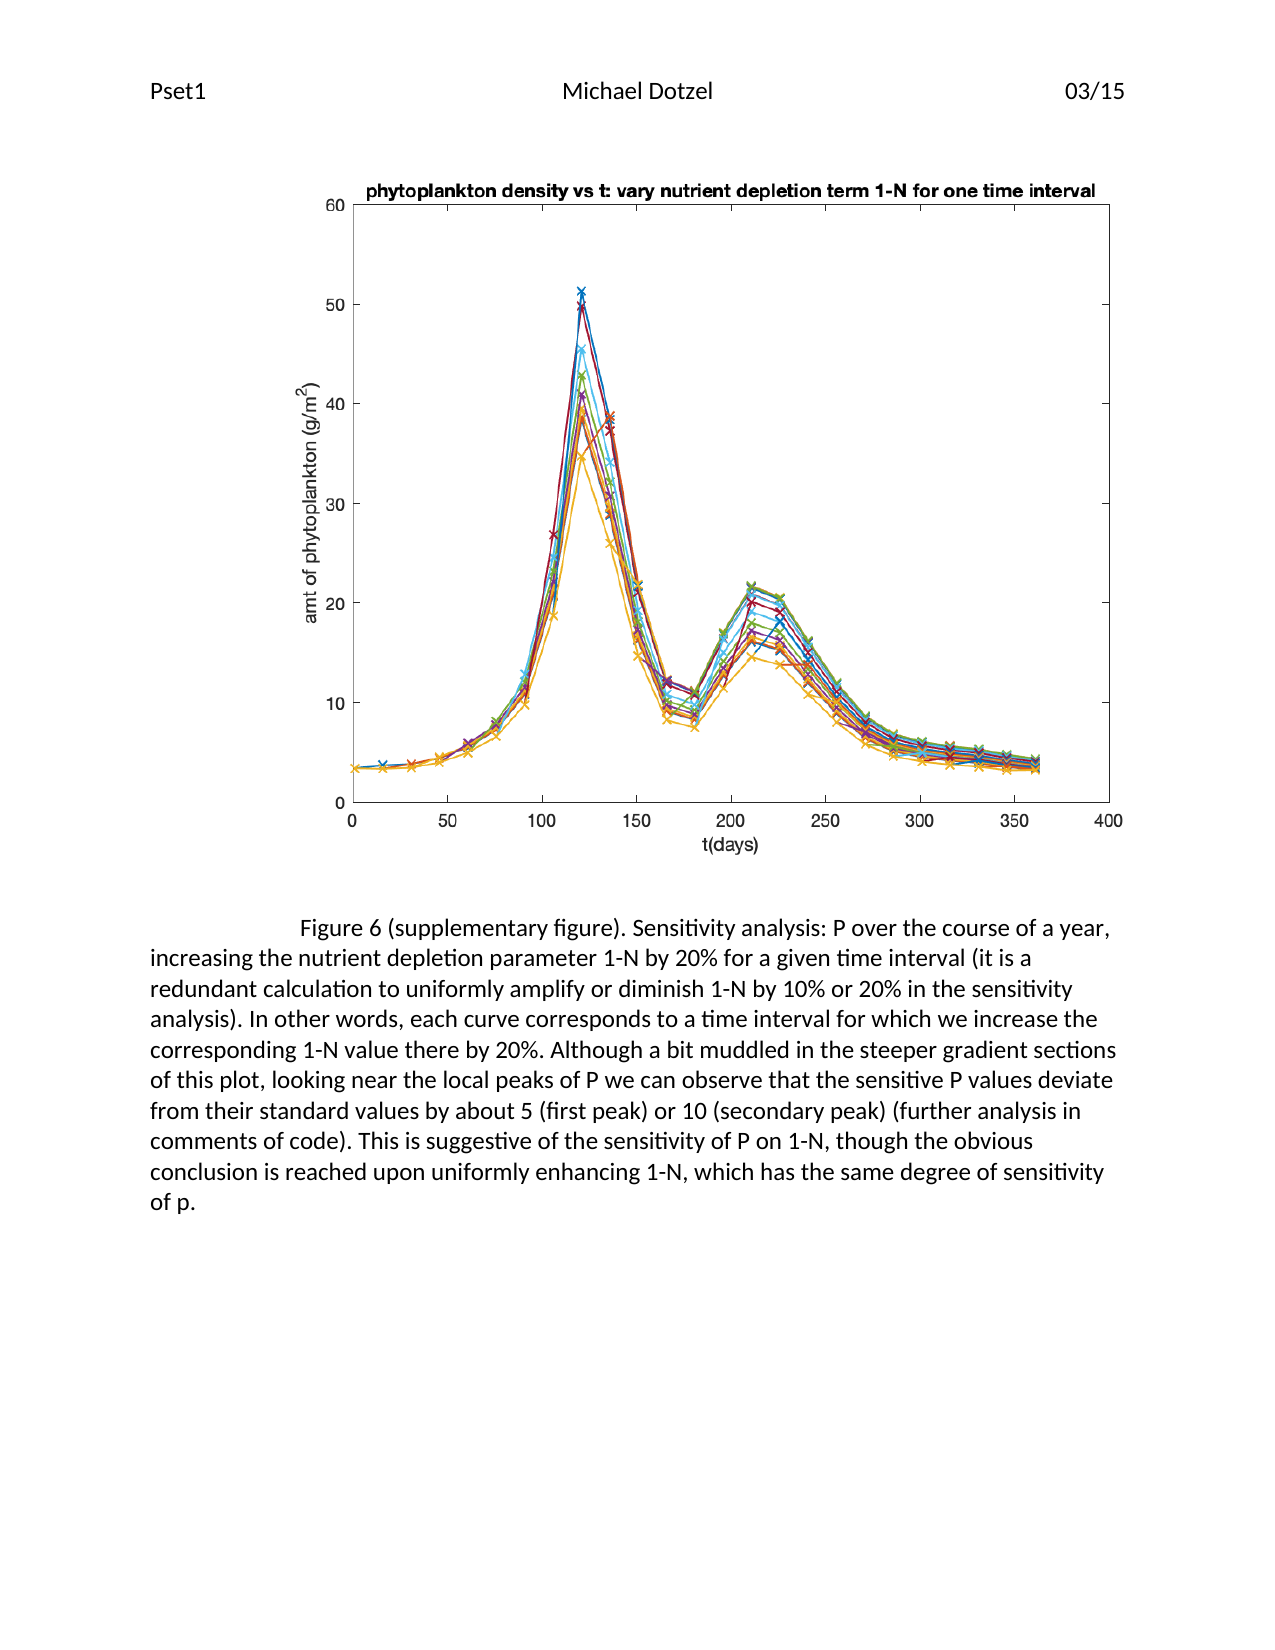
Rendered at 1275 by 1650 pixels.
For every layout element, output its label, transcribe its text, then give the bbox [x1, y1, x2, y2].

text Figure 6 (supplementary figure). Sensitivity analysis: P over the course of a year, increasing the nutrient depletion parameter 1-N by 20% for a given time interval (it is a redundant calculation to uniformly amplify or diminish 1-N by 10% or 20% in the sensitivity analysis). In other words, each curve corresponds to a time interval for which we increase the corresponding 1-N value there by 20%. Although a bit muddled in the steeper gradient sections of this plot, looking near the local peaks of P we can observe that the sensitive P values deviate from their standard values by about 5 (first peak) or 10 (secondary peak) (further analysis in comments of code). This is suggestive of the sensitivity of P on 1-N, though the obvious conclusion is reached upon uniformly enhancing 1-N, which has the same degree of sensitivity of p. [150, 912, 1125, 1217]
picture [225, 150, 1200, 882]
